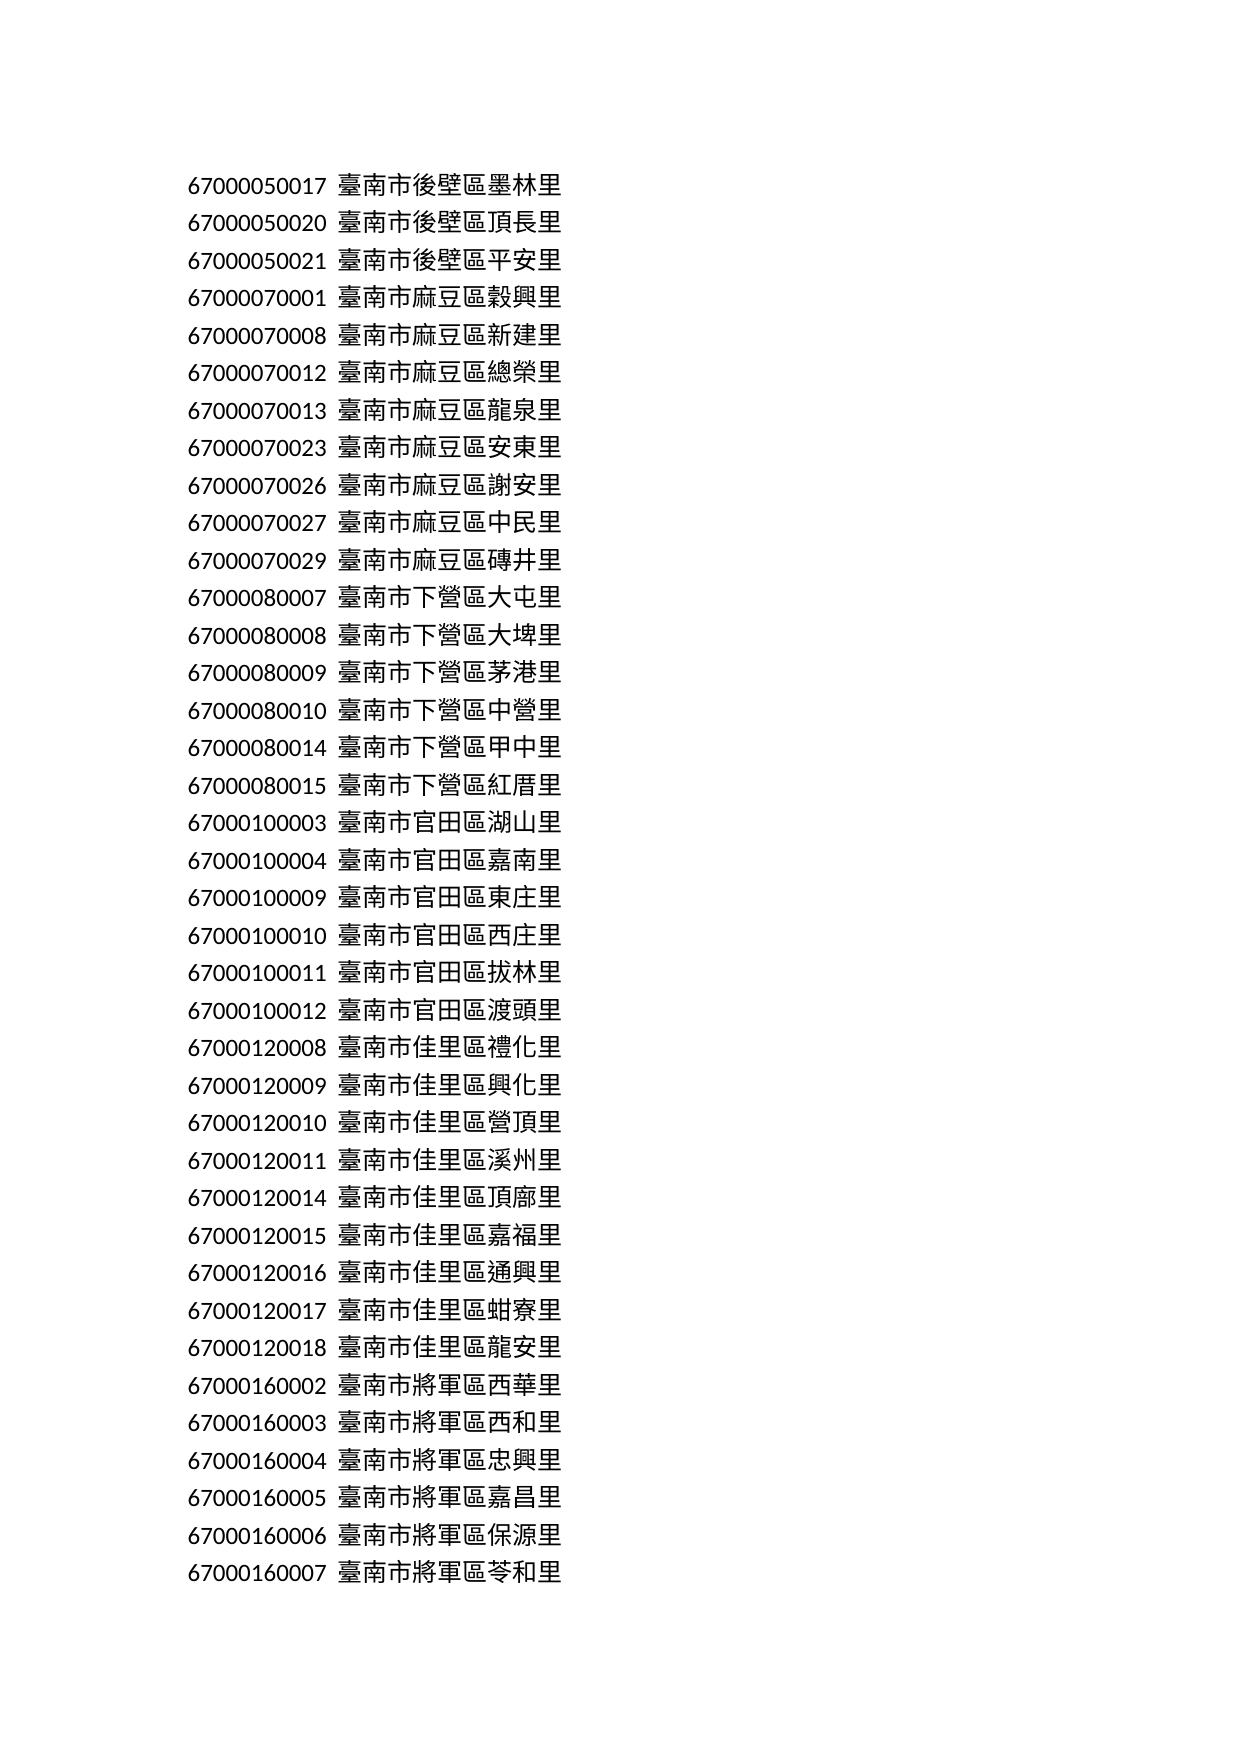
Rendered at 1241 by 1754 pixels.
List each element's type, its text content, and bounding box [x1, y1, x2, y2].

text 67000120010 臺南市佳里區營頂里 [187, 1102, 1053, 1139]
text 67000120008 臺南市佳里區禮化里 [187, 1027, 1053, 1064]
text 67000100003 臺南市官田區湖山里 [187, 802, 1053, 839]
text 67000080010 臺南市下營區中營里 [187, 689, 1053, 727]
text 67000160004 臺南市將軍區忠興里 [187, 1439, 1053, 1477]
text 67000070001 臺南市麻豆區穀興里 [187, 277, 1053, 314]
text 67000070026 臺南市麻豆區謝安里 [187, 464, 1053, 502]
text 67000120015 臺南市佳里區嘉福里 [187, 1214, 1053, 1252]
text 67000120016 臺南市佳里區通興里 [187, 1252, 1053, 1289]
text 67000080009 臺南市下營區茅港里 [187, 652, 1053, 689]
text 67000120009 臺南市佳里區興化里 [187, 1064, 1053, 1102]
text 67000160002 臺南市將軍區西華里 [187, 1364, 1053, 1402]
text 67000070029 臺南市麻豆區磚井里 [187, 539, 1053, 577]
text 67000080007 臺南市下營區大屯里 [187, 577, 1053, 614]
text 67000070027 臺南市麻豆區中民里 [187, 502, 1053, 539]
text 67000080014 臺南市下營區甲中里 [187, 727, 1053, 764]
text 67000050021 臺南市後壁區平安里 [187, 239, 1053, 277]
text 67000160006 臺南市將軍區保源里 [187, 1514, 1053, 1552]
text 67000120018 臺南市佳里區龍安里 [187, 1327, 1053, 1364]
text 67000080015 臺南市下營區紅厝里 [187, 764, 1053, 802]
text 67000100004 臺南市官田區嘉南里 [187, 839, 1053, 877]
text 67000070008 臺南市麻豆區新建里 [187, 314, 1053, 352]
text 67000120014 臺南市佳里區頂廍里 [187, 1177, 1053, 1214]
text 67000160007 臺南市將軍區苓和里 [187, 1552, 1053, 1589]
text 67000120017 臺南市佳里區蚶寮里 [187, 1289, 1053, 1327]
text 67000050017 臺南市後壁區墨林里 [187, 164, 1053, 202]
text 67000070023 臺南市麻豆區安東里 [187, 427, 1053, 464]
text 67000070012 臺南市麻豆區總榮里 [187, 352, 1053, 389]
text 67000050020 臺南市後壁區頂長里 [187, 202, 1053, 239]
text 67000100010 臺南市官田區西庄里 [187, 914, 1053, 952]
text 67000100012 臺南市官田區渡頭里 [187, 989, 1053, 1027]
text 67000160003 臺南市將軍區西和里 [187, 1402, 1053, 1439]
text 67000070013 臺南市麻豆區龍泉里 [187, 389, 1053, 427]
text 67000100011 臺南市官田區拔林里 [187, 952, 1053, 989]
text 67000100009 臺南市官田區東庄里 [187, 877, 1053, 914]
text 67000160005 臺南市將軍區嘉昌里 [187, 1477, 1053, 1514]
text 67000080008 臺南市下營區大埤里 [187, 614, 1053, 652]
text 67000120011 臺南市佳里區溪州里 [187, 1139, 1053, 1177]
